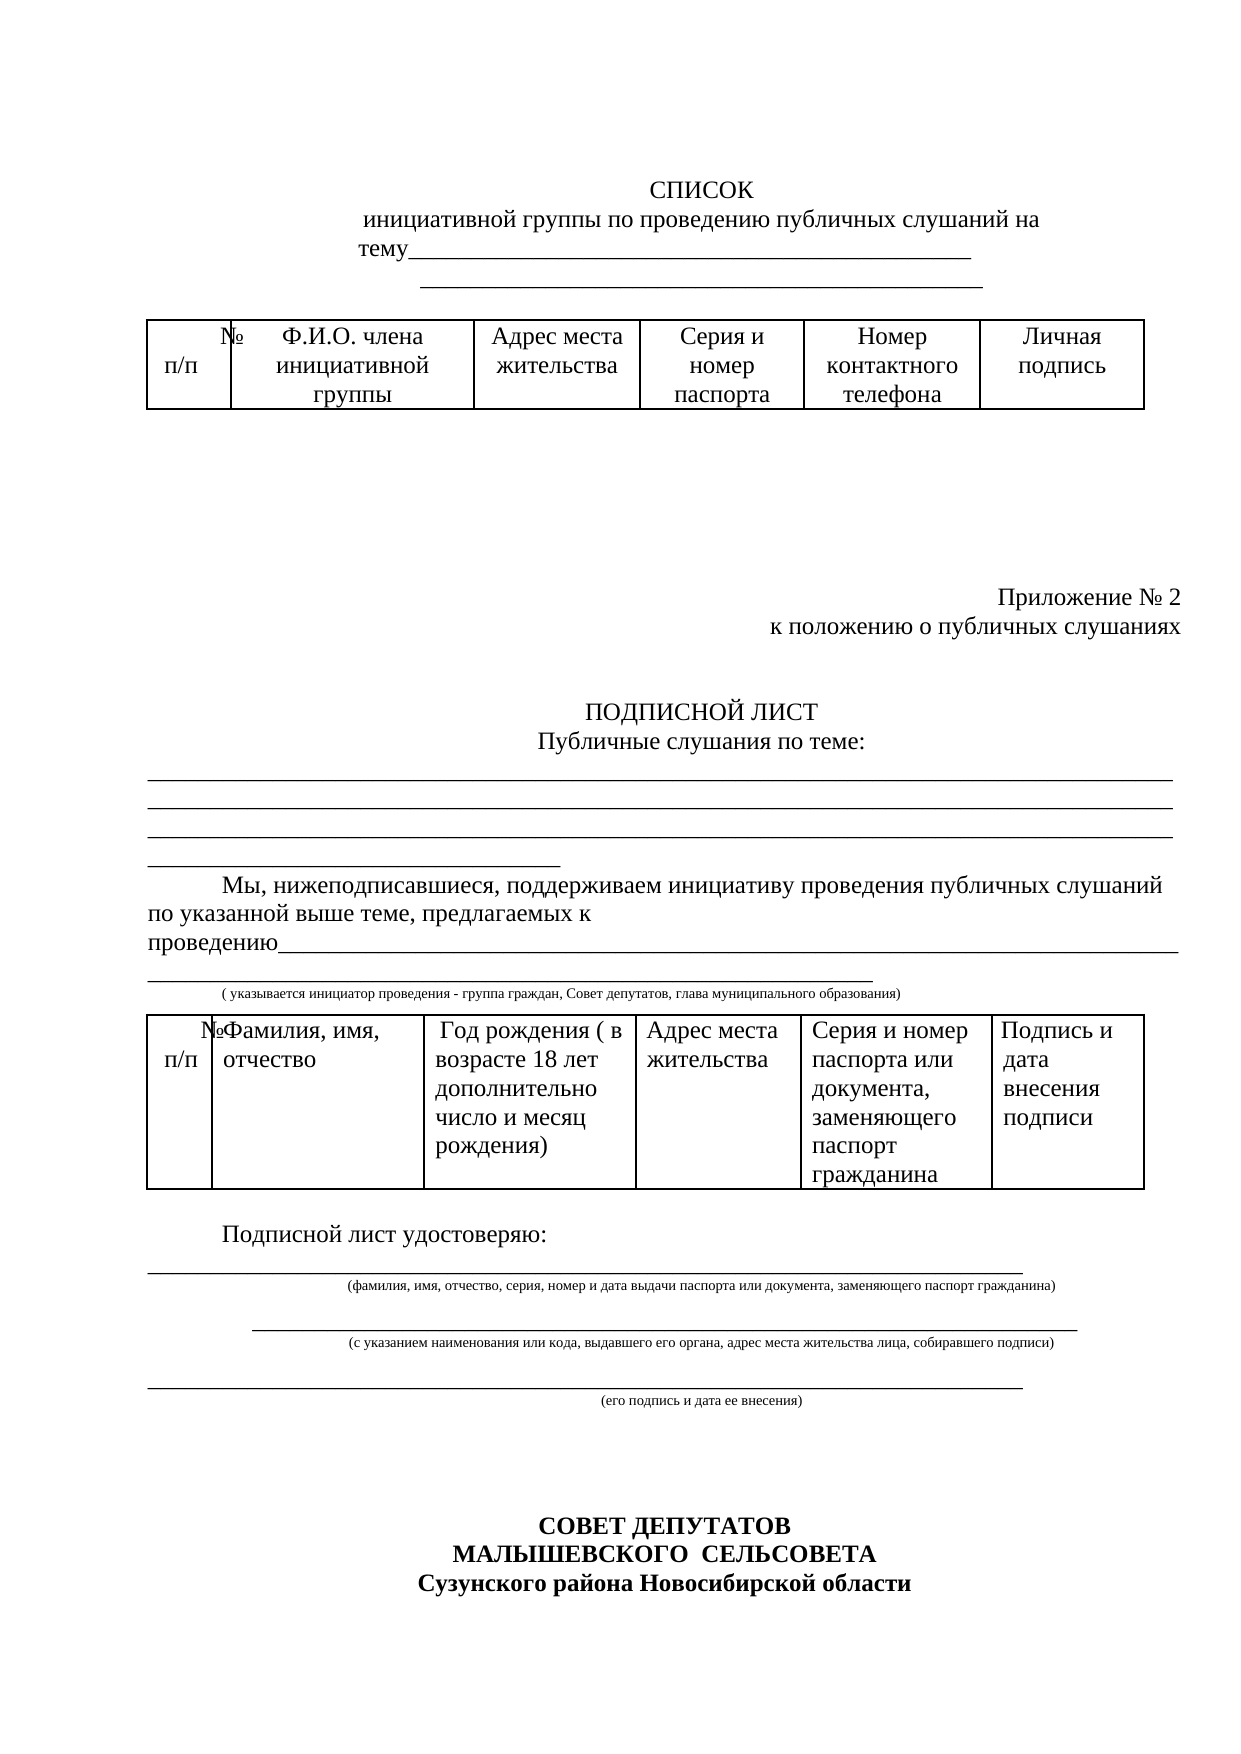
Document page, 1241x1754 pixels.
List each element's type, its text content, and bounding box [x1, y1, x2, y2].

text СОВЕТ ДЕПУТАТОВ [148, 1511, 1181, 1539]
table_header Серия и номер паспорта [641, 321, 803, 408]
table_header Фамилия, имя, отчество [213, 1016, 423, 1188]
text ______________________________________________________________________ [148, 1248, 1181, 1276]
text (его подпись и дата ее внесения) [148, 1391, 1181, 1420]
table_header Номер контактного телефона [805, 321, 979, 408]
text Мы, нижеподписавшиеся, поддерживаем инициативу проведения публичных слушаний по указанной выше теме, предлагаемых к проведению__________________________________________________________________________________________________________________________________ [148, 870, 1181, 985]
table_header Личная подпись [981, 321, 1143, 408]
text МАЛЫШЕВСКОГО СЕЛЬСОВЕТА [148, 1539, 1181, 1568]
table_header № п/п [148, 321, 230, 408]
table_header Ф.И.О. члена инициативной группы [232, 321, 473, 408]
text Подписной лист удостоверяю: [148, 1219, 1181, 1248]
table_header Адрес места жительства [475, 321, 639, 408]
table_header Серия и номер паспорта или документа, заменяющего паспорт гражданина [802, 1016, 991, 1188]
text _____________________________________________ [148, 262, 1181, 291]
table_header № п/п [148, 1016, 211, 1188]
text к положению о публичных слушаниях [148, 611, 1181, 640]
table_header Адрес места жительства [637, 1016, 800, 1188]
text ( указывается инициатор проведения - группа граждан, Совет депутатов, глава муниципального образования) [148, 985, 1181, 1013]
text Публичные слушания по теме: [148, 726, 1181, 755]
text Сузунского района Новосибирской области [148, 1568, 1181, 1597]
text (с указанием наименования или кода, выдавшего его органа, адрес места жительства лица, собиравшего подписи) [148, 1334, 1181, 1363]
text ______________________________________________________________________ [148, 1363, 1181, 1391]
text ПОДПИСНОЙ ЛИСТ [148, 697, 1181, 726]
table_header Подпись и дата внесения подписи [993, 1016, 1143, 1188]
text СПИСОК [148, 176, 1181, 204]
table_header Год рождения ( в возрасте 18 лет дополнительно число и месяц рождения) [425, 1016, 635, 1188]
text (фамилия, имя, отчество, серия, номер и дата выдачи паспорта или документа, заменяющего паспорт гражданина) __________________________________________________________________ [148, 1276, 1181, 1334]
text инициативной группы по проведению публичных слушаний на тему_____________________________________________ [148, 204, 1181, 262]
text _______________________________________________________________________________________________________________________________________________________________________________________________________________________________________________________________________________________ [148, 755, 1181, 870]
text Приложение № 2 [148, 582, 1181, 611]
